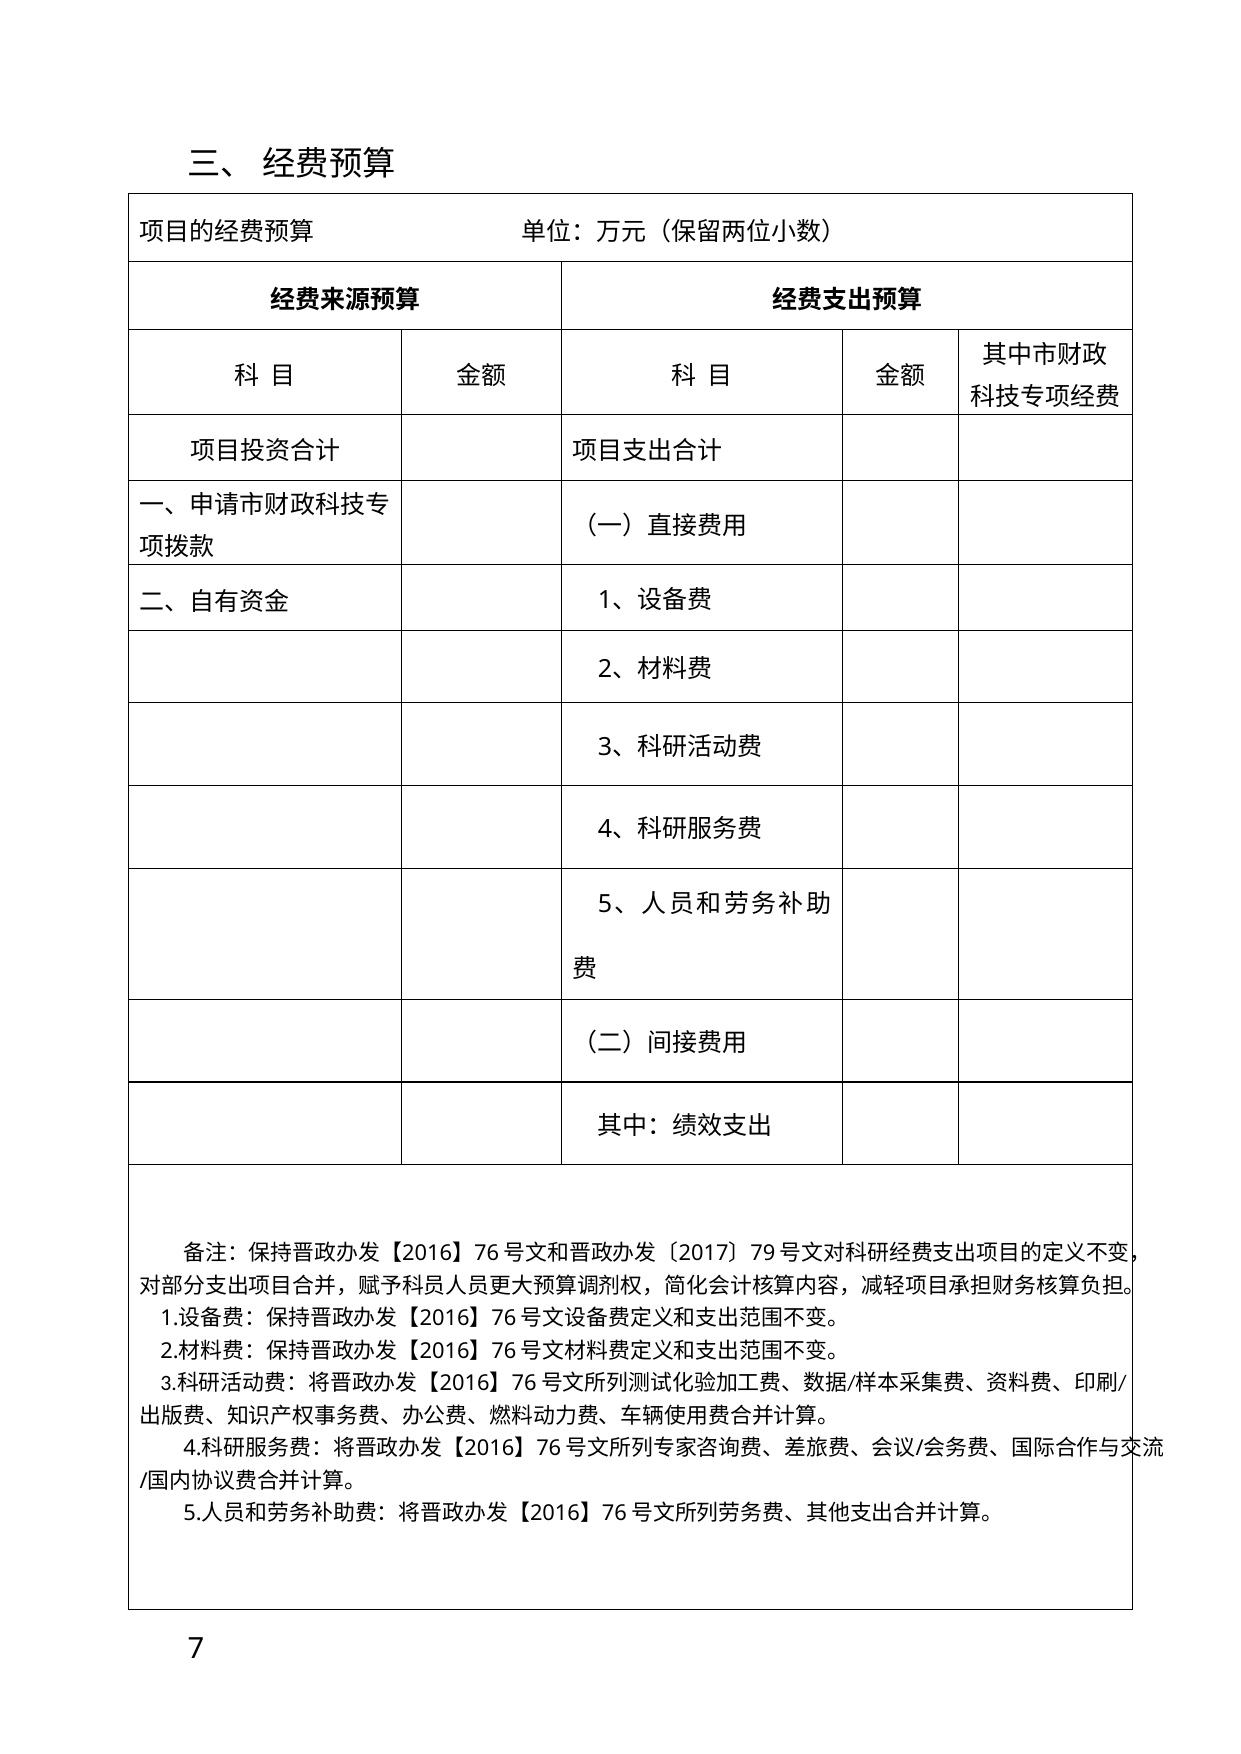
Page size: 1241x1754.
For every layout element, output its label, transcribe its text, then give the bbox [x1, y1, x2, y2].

table_cell [129, 703, 401, 785]
table_cell 科 目 [129, 330, 401, 413]
list 经费预算 [187, 128, 1053, 193]
table_cell [959, 481, 1132, 564]
table_cell （一）直接费用 [562, 481, 842, 564]
table_cell [129, 869, 401, 999]
table_cell 一、申请市财政科技专项拨款 [129, 481, 401, 564]
table_cell [843, 565, 958, 630]
table_header 项目的经费预算 单位：万元（保留两位小数） [129, 194, 1132, 261]
table_cell [959, 565, 1132, 630]
table_cell [959, 631, 1132, 702]
table_cell [129, 786, 401, 868]
table_cell 金额 [402, 330, 561, 413]
table_cell 项目投资合计 [129, 415, 401, 479]
table_cell [959, 869, 1132, 999]
table_cell [959, 1083, 1132, 1164]
table_cell [843, 481, 958, 564]
table_cell [843, 869, 958, 999]
table_cell [959, 1000, 1132, 1081]
table_cell 经费来源预算 [129, 262, 561, 329]
table_cell [959, 786, 1132, 868]
table_cell 其中市财政 科技专项经费 [959, 330, 1132, 413]
table_cell [959, 415, 1132, 479]
table_cell 2、材料费 [562, 631, 842, 702]
table_cell 科 目 [562, 330, 842, 413]
table_cell [843, 631, 958, 702]
table_cell 1、设备费 [562, 565, 842, 630]
table_cell 其中：绩效支出 [562, 1083, 842, 1164]
table_cell （二）间接费用 [562, 1000, 842, 1081]
table_cell 4、科研服务费 [562, 786, 842, 868]
table_cell [402, 1083, 561, 1164]
table_cell 3、科研活动费 [562, 703, 842, 785]
table_cell [843, 415, 958, 479]
table_cell [129, 631, 401, 702]
table_cell 项目支出合计 [562, 415, 842, 479]
table_cell [402, 415, 561, 479]
table_cell 备注：保持晋政办发【2016】76号文和晋政办发〔2017〕79号文对科研经费支出项目的定义不变， 对部分支出项目合并，赋予科员人员更大预算调剂权，简化会计核算内容，减轻项目承担财务核算负担。 1.设备费：保持晋政办发【2016】76号文设备费定义和支出范围不变。 2.材料费：保持晋政办发【2016】76号文材料费定义和支出范围不变。 3.科研活动费：将晋政办发【2016】76号文所列测试化验加工费、数据/样本采集费、资料费、印刷/ 出版费、知识产权事务费、办公费、燃料动力费、车辆使用费合并计算。 4.科研服务费：将晋政办发【2016】76号文所列专家咨询费、差旅费、会议/会务费、国际合作与交流/ /国内协议费合并计算。 5.人员和劳务补助费：将晋政办发【2016】76号文所列劳务费、其他支出合并计算。 [129, 1165, 1132, 1609]
table_cell [402, 631, 561, 702]
table_cell [129, 1000, 401, 1081]
table_cell 5、人员和劳务补助费 [562, 869, 842, 999]
table_cell [402, 565, 561, 630]
table_cell [843, 703, 958, 785]
table_cell [843, 786, 958, 868]
table_cell [959, 703, 1132, 785]
table_cell [843, 1083, 958, 1164]
table_cell [843, 1000, 958, 1081]
table_cell [402, 1000, 561, 1081]
table_cell 二、自有资金 [129, 565, 401, 630]
table_cell [402, 481, 561, 564]
table_cell [402, 869, 561, 999]
table_cell [402, 703, 561, 785]
table_cell [402, 786, 561, 868]
table_cell 经费支出预算 [562, 262, 1132, 329]
table_cell 金额 [843, 330, 958, 413]
table_cell [129, 1083, 401, 1164]
